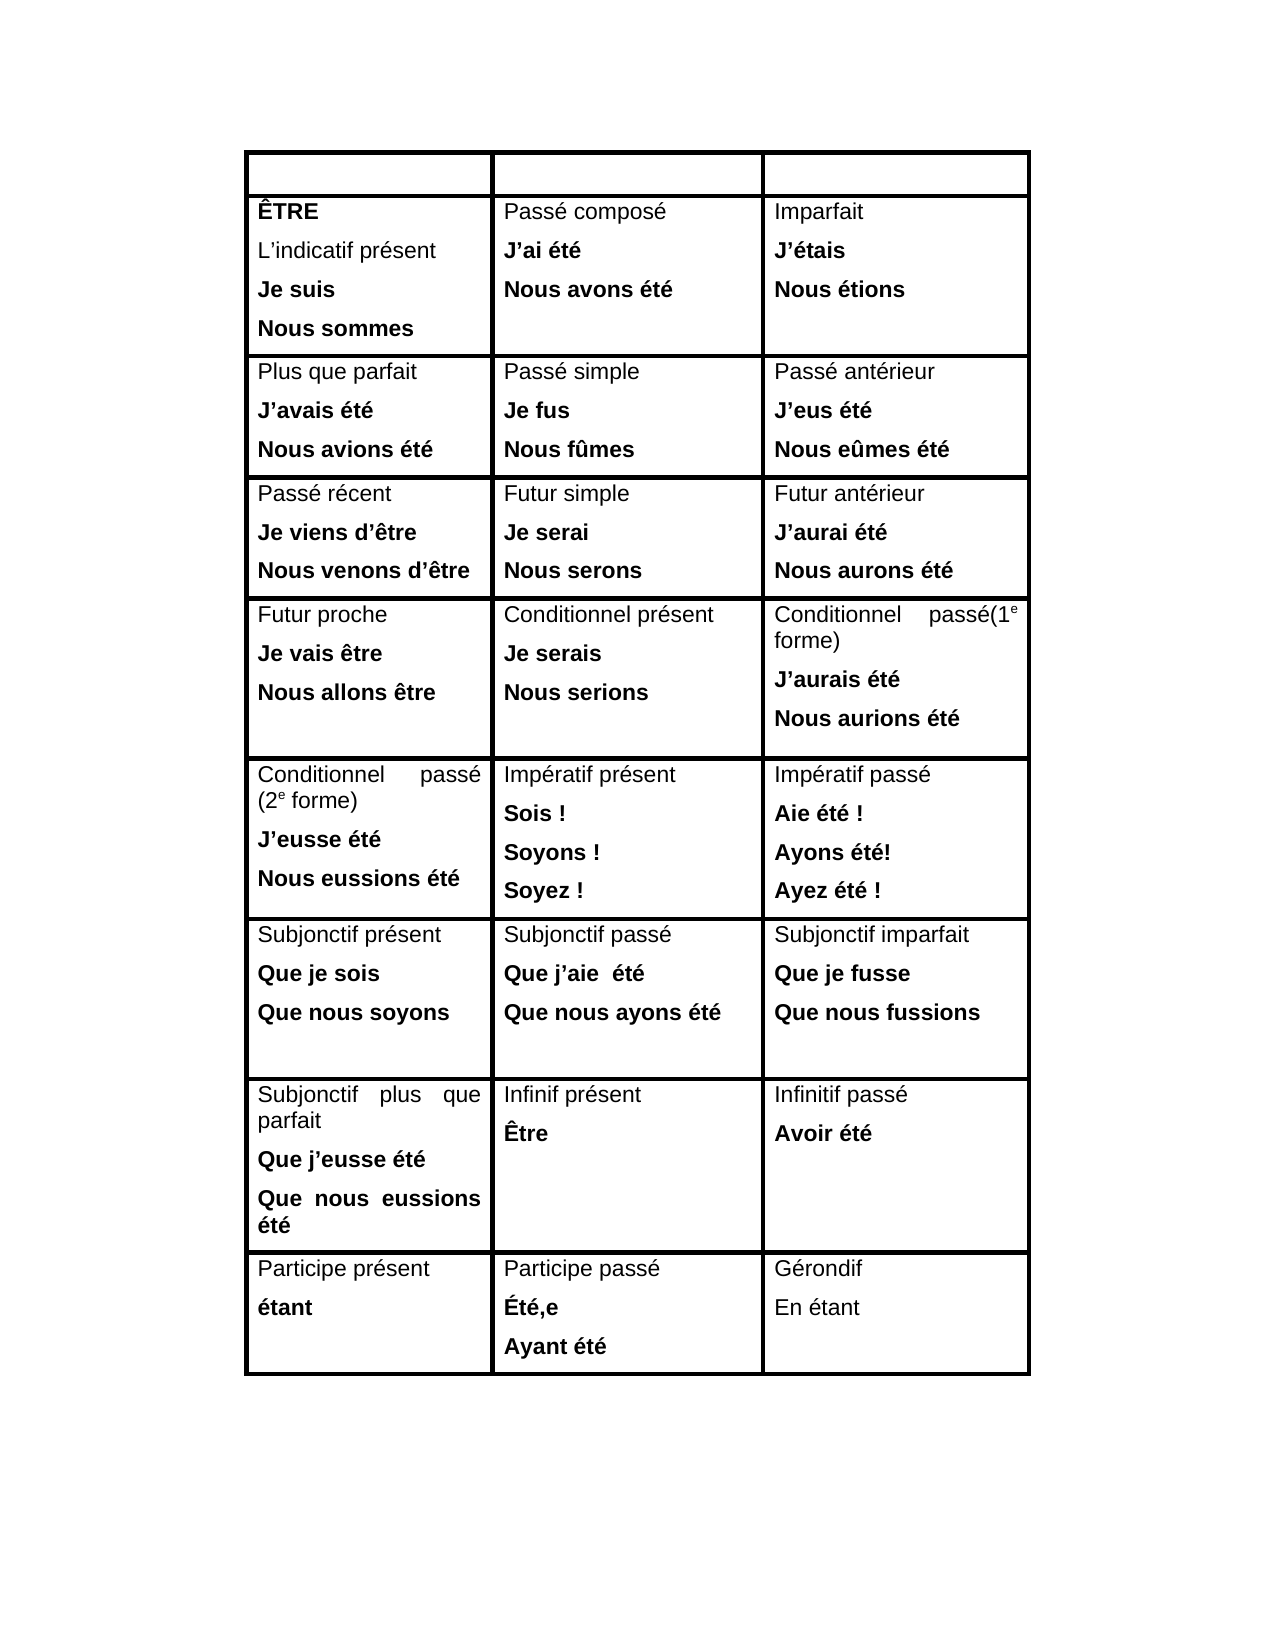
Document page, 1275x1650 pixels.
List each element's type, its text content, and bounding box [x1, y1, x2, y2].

table_cell Subjonctif plus que parfait Que j’eusse été Que nous eussions été [249, 1081, 490, 1250]
table_cell Gérondif En étant [765, 1255, 1027, 1372]
table_cell Participe présent étant [249, 1255, 490, 1372]
table_cell Passé antérieur J’eus été Nous eûmes été [765, 358, 1027, 475]
table_cell ÊTRE L’indicatif présent Je suis Nous sommes [249, 198, 490, 354]
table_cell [765, 155, 1027, 193]
table_cell Passé simple Je fus Nous fûmes [495, 358, 761, 475]
table_cell Infinitif passé Avoir été [765, 1081, 1027, 1250]
table_cell Passé récent Je viens d’être Nous venons d’être [249, 480, 490, 596]
table_cell Impératif présent Sois ! Soyons ! Soyez ! [495, 761, 761, 916]
table_cell Subjonctif imparfait Que je fusse Que nous fussions [765, 921, 1027, 1076]
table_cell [249, 155, 490, 193]
table_cell Passé composé J’ai été Nous avons été [495, 198, 761, 354]
table_cell Plus que parfait J’avais été Nous avions été [249, 358, 490, 475]
table_cell Impératif passé Aie été ! Ayons été! Ayez été ! [765, 761, 1027, 916]
table_cell Infinif présent Être [495, 1081, 761, 1250]
table_cell Conditionnel passé (2e forme) J’eusse été Nous eussions été [249, 761, 490, 916]
table_cell Futur antérieur J’aurai été Nous aurons été [765, 480, 1027, 596]
table_cell Conditionnel présent Je serais Nous serions [495, 601, 761, 756]
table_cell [495, 155, 761, 193]
table_cell Subjonctif passé Que j’aie été Que nous ayons été [495, 921, 761, 1076]
table_cell Futur proche Je vais être Nous allons être [249, 601, 490, 756]
table_cell Futur simple Je serai Nous serons [495, 480, 761, 596]
table_cell Conditionnel passé(1e forme) J’aurais été Nous aurions été [765, 601, 1027, 756]
table_cell Participe passé Été,e Ayant été [495, 1255, 761, 1372]
table_cell Subjonctif présent Que je sois Que nous soyons [249, 921, 490, 1076]
table_cell Imparfait J’étais Nous étions [765, 198, 1027, 354]
